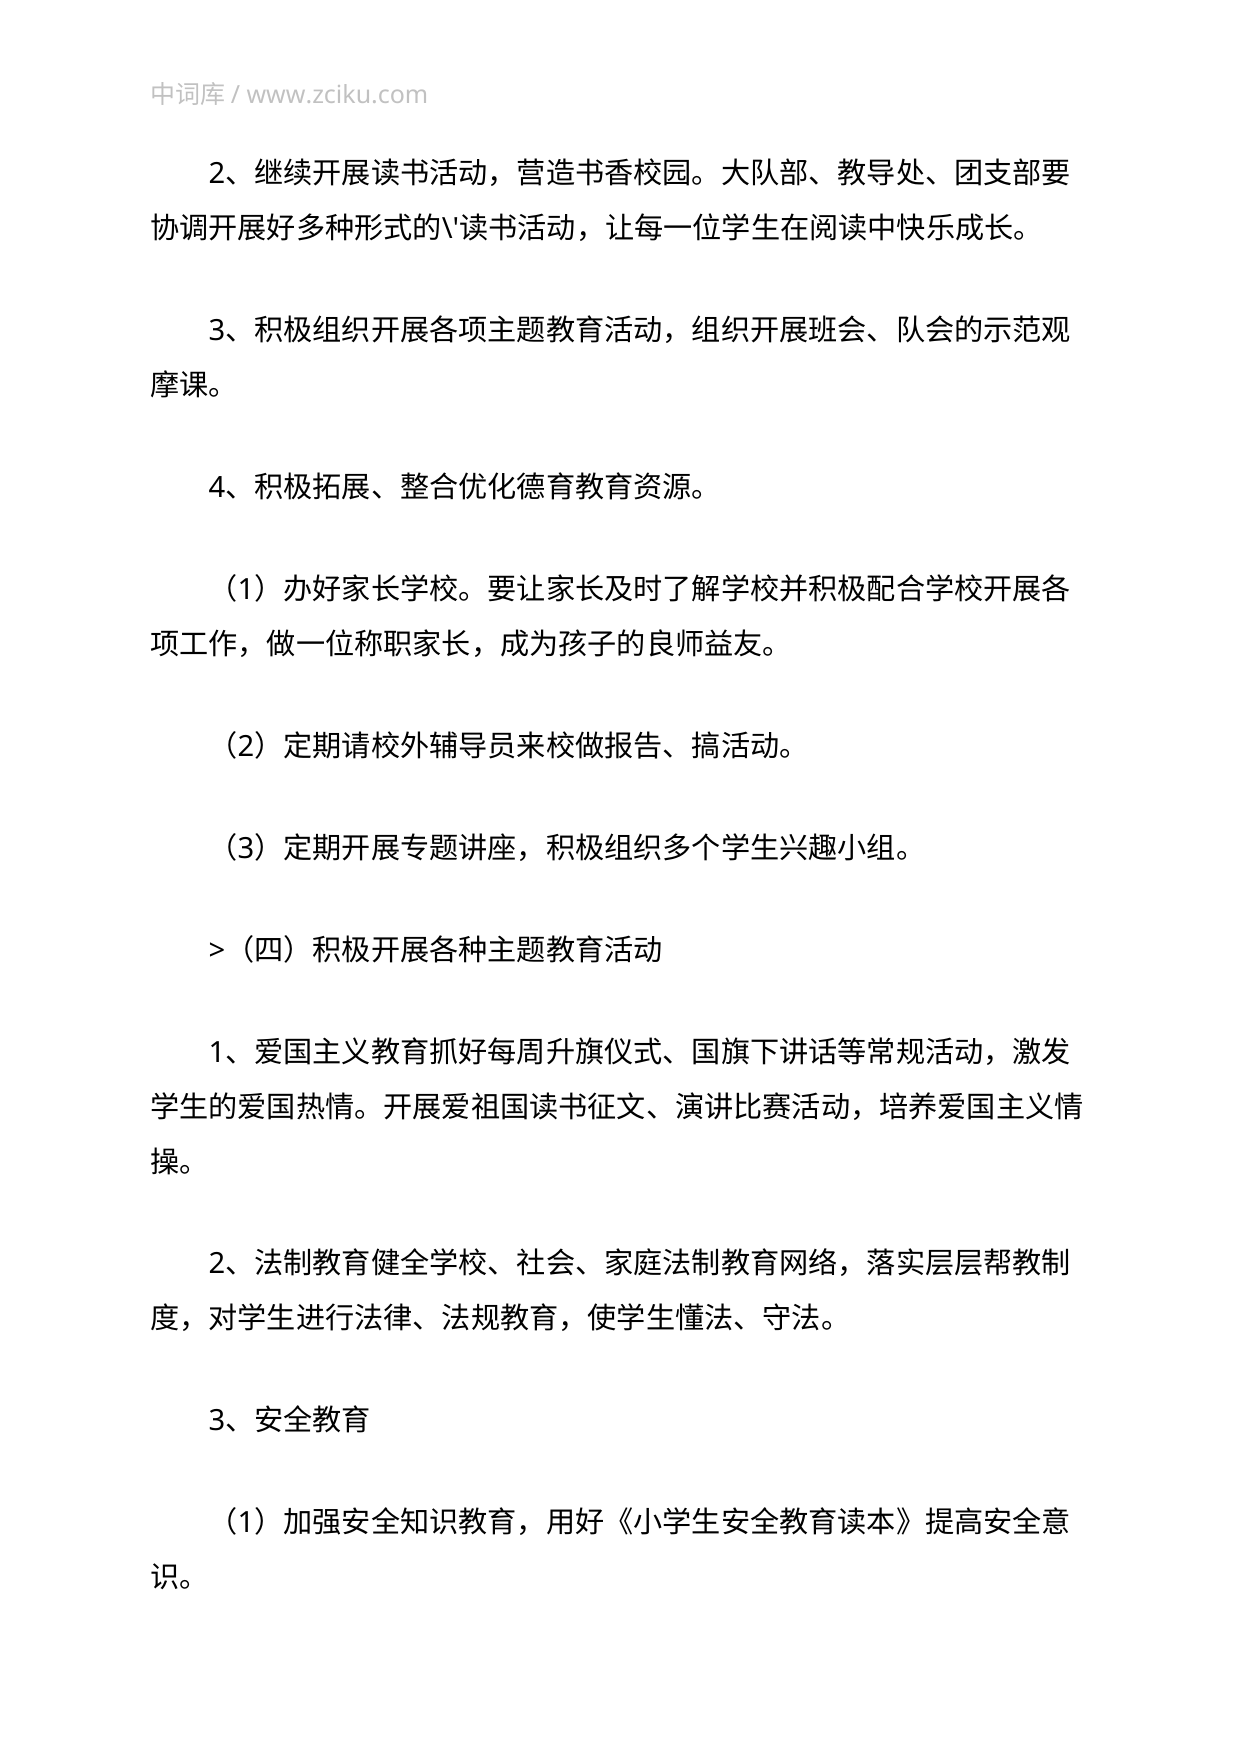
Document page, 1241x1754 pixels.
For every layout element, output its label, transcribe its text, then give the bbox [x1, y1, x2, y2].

text 2、继续开展读书活动，营造书香校园。大队部、教导处、团支部要协调开展好多种形式的\'读书活动，让每一位学生在阅读中快乐成长。 [150, 150, 1090, 247]
text （3）定期开展专题讲座，积极组织多个学生兴趣小组。 [150, 824, 1090, 867]
text （1）加强安全知识教育，用好《小学生安全教育读本》提高安全意识。 [150, 1499, 1090, 1596]
text 3、积极组织开展各项主题教育活动，组织开展班会、队会的示范观摩课。 [150, 307, 1090, 404]
text （1）办好家长学校。要让家长及时了解学校并积极配合学校开展各项工作，做一位称职家长，成为孩子的良师益友。 [150, 566, 1090, 663]
text 2、法制教育健全学校、社会、家庭法制教育网络，落实层层帮教制度，对学生进行法律、法规教育，使学生懂法、守法。 [150, 1240, 1090, 1337]
text （2）定期请校外辅导员来校做报告、搞活动。 [150, 722, 1090, 765]
text 1、爱国主义教育抓好每周升旗仪式、国旗下讲话等常规活动，激发学生的爱国热情。开展爱祖国读书征文、演讲比赛活动，培养爱国主义情操。 [150, 1028, 1090, 1181]
text >（四）积极开展各种主题教育活动 [150, 926, 1090, 969]
text 3、安全教育 [150, 1397, 1090, 1439]
text 4、积极拓展、整合优化德育教育资源。 [150, 464, 1090, 506]
